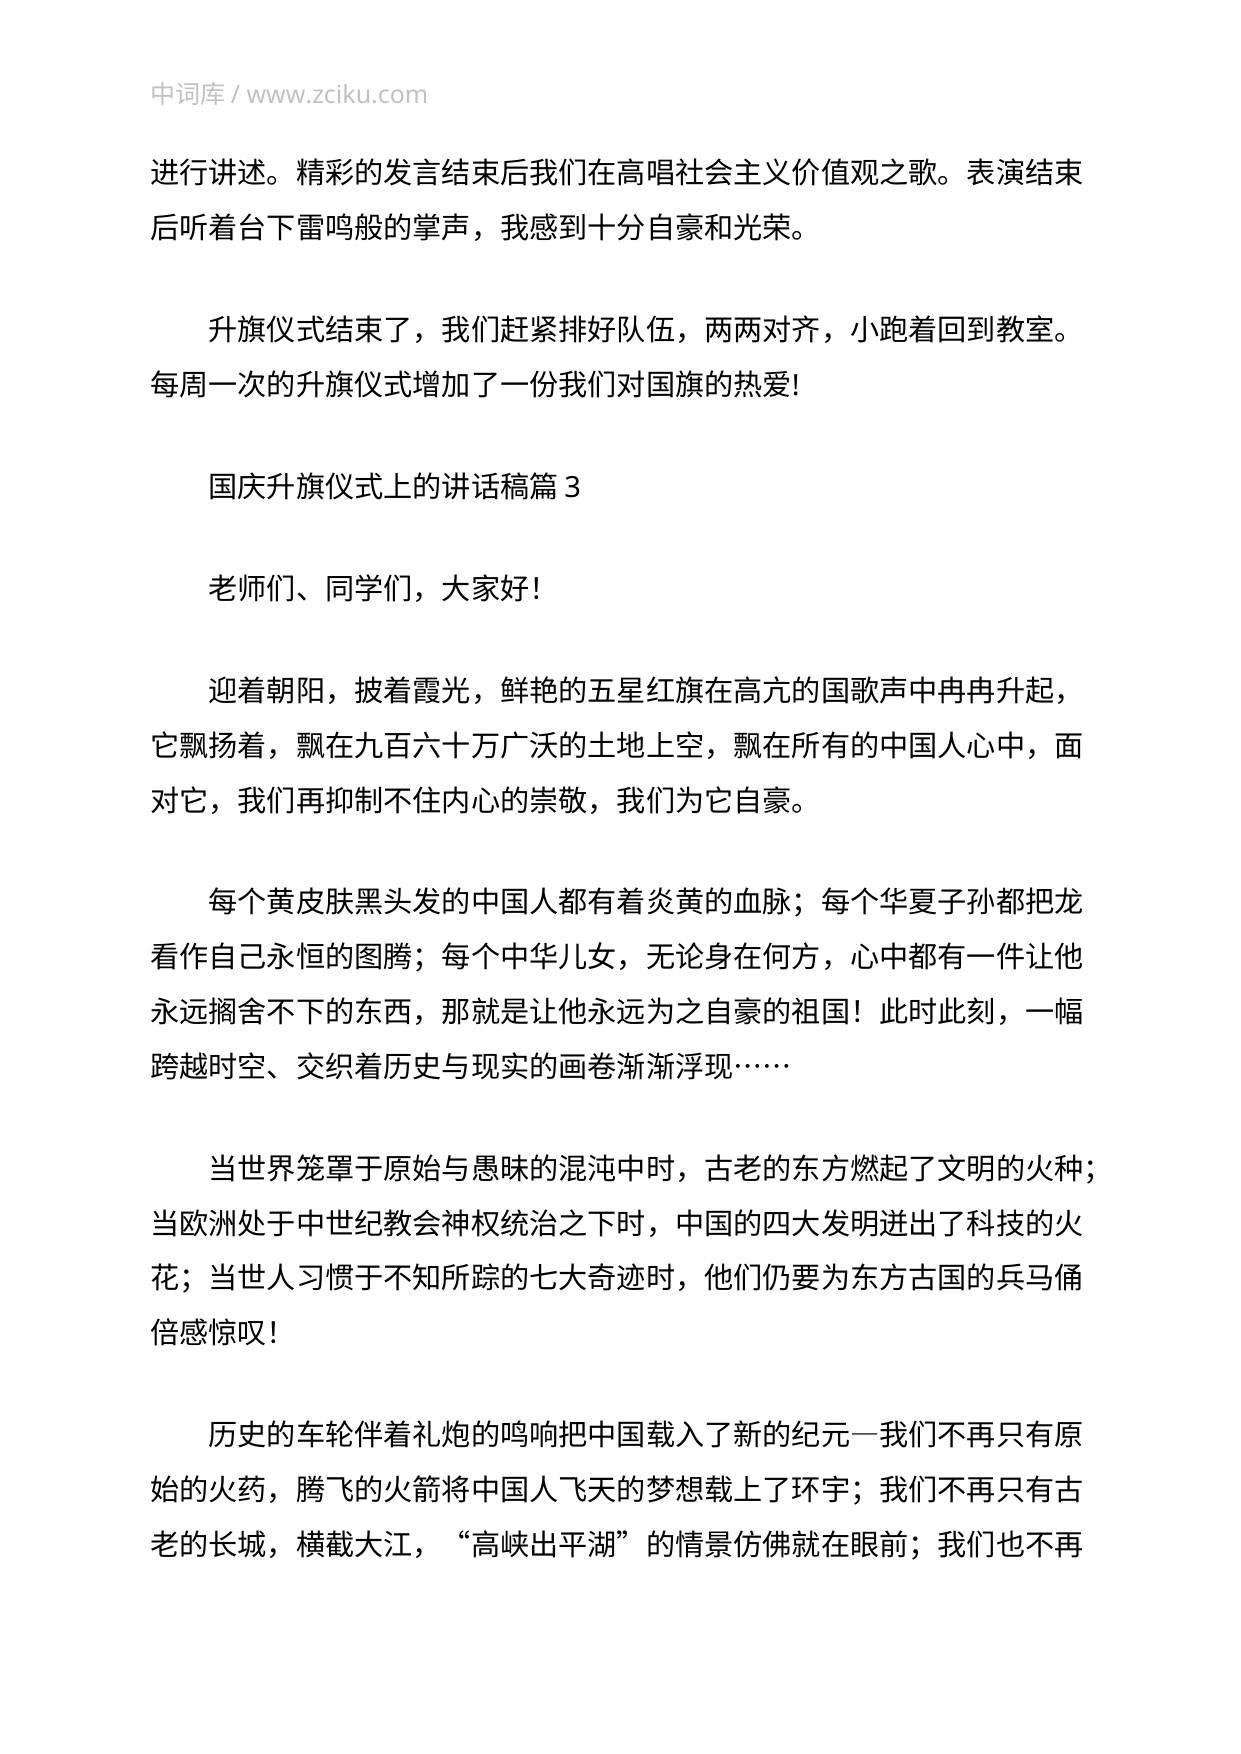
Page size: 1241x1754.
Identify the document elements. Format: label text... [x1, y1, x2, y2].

text 每个黄皮肤黑头发的中国人都有着炎黄的血脉；每个华夏子孙都把龙看作自己永恒的图腾；每个中华儿女，无论身在何方，心中都有一件让他永远搁舍不下的东西，那就是让他永远为之自豪的祖国！此时此刻，一幅跨越时空、交织着历史与现实的画卷渐渐浮现…… [150, 879, 1090, 1086]
text 当世界笼罩于原始与愚昧的混沌中时，古老的东方燃起了文明的火种；当欧洲处于中世纪教会神权统治之下时，中国的四大发明迸出了科技的火花；当世人习惯于不知所踪的七大奇迹时，他们仍要为东方古国的兵马俑倍感惊叹！ [150, 1145, 1090, 1352]
text 国庆升旗仪式上的讲话稿篇3 [150, 463, 1090, 506]
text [150, 150, 1090, 247]
text 老师们、同学们，大家好！ [150, 566, 1090, 608]
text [150, 1412, 1090, 1564]
text 升旗仪式结束了，我们赶紧排好队伍，两两对齐，小跑着回到教室。每周一次的升旗仪式增加了一份我们对国旗的热爱! [150, 307, 1090, 404]
text 迎着朝阳，披着霞光，鲜艳的五星红旗在高亢的国歌声中冉冉升起，它飘扬着，飘在九百六十万广沃的土地上空，飘在所有的中国人心中，面对它，我们再抑制不住内心的崇敬，我们为它自豪。 [150, 667, 1090, 819]
